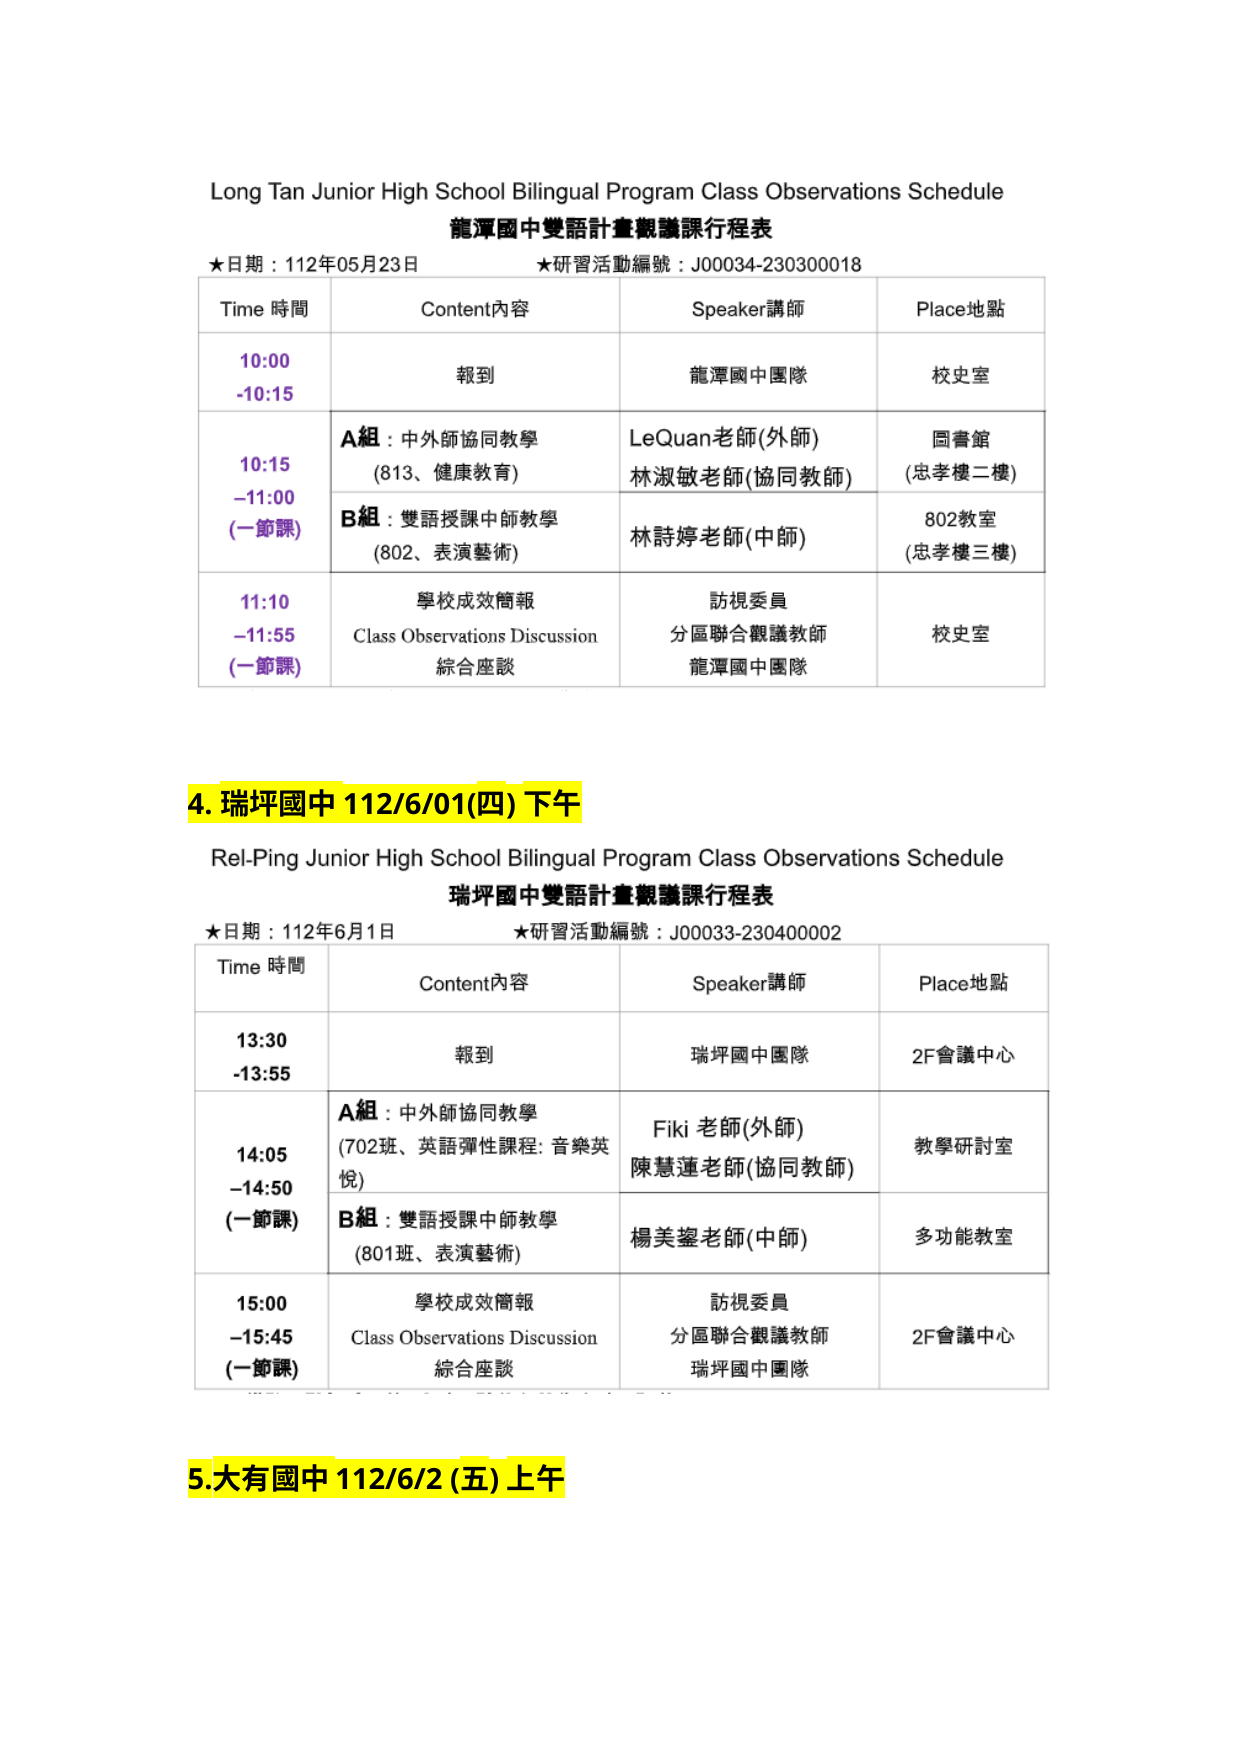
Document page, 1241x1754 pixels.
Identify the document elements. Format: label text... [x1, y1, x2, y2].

picture [187, 839, 1053, 1394]
text 4. 瑞坪國中112/6/01(四) 下午 [187, 764, 1053, 839]
picture [187, 164, 1053, 691]
text 5.大有國中112/6/2 (五) 上午 [187, 1439, 1053, 1514]
